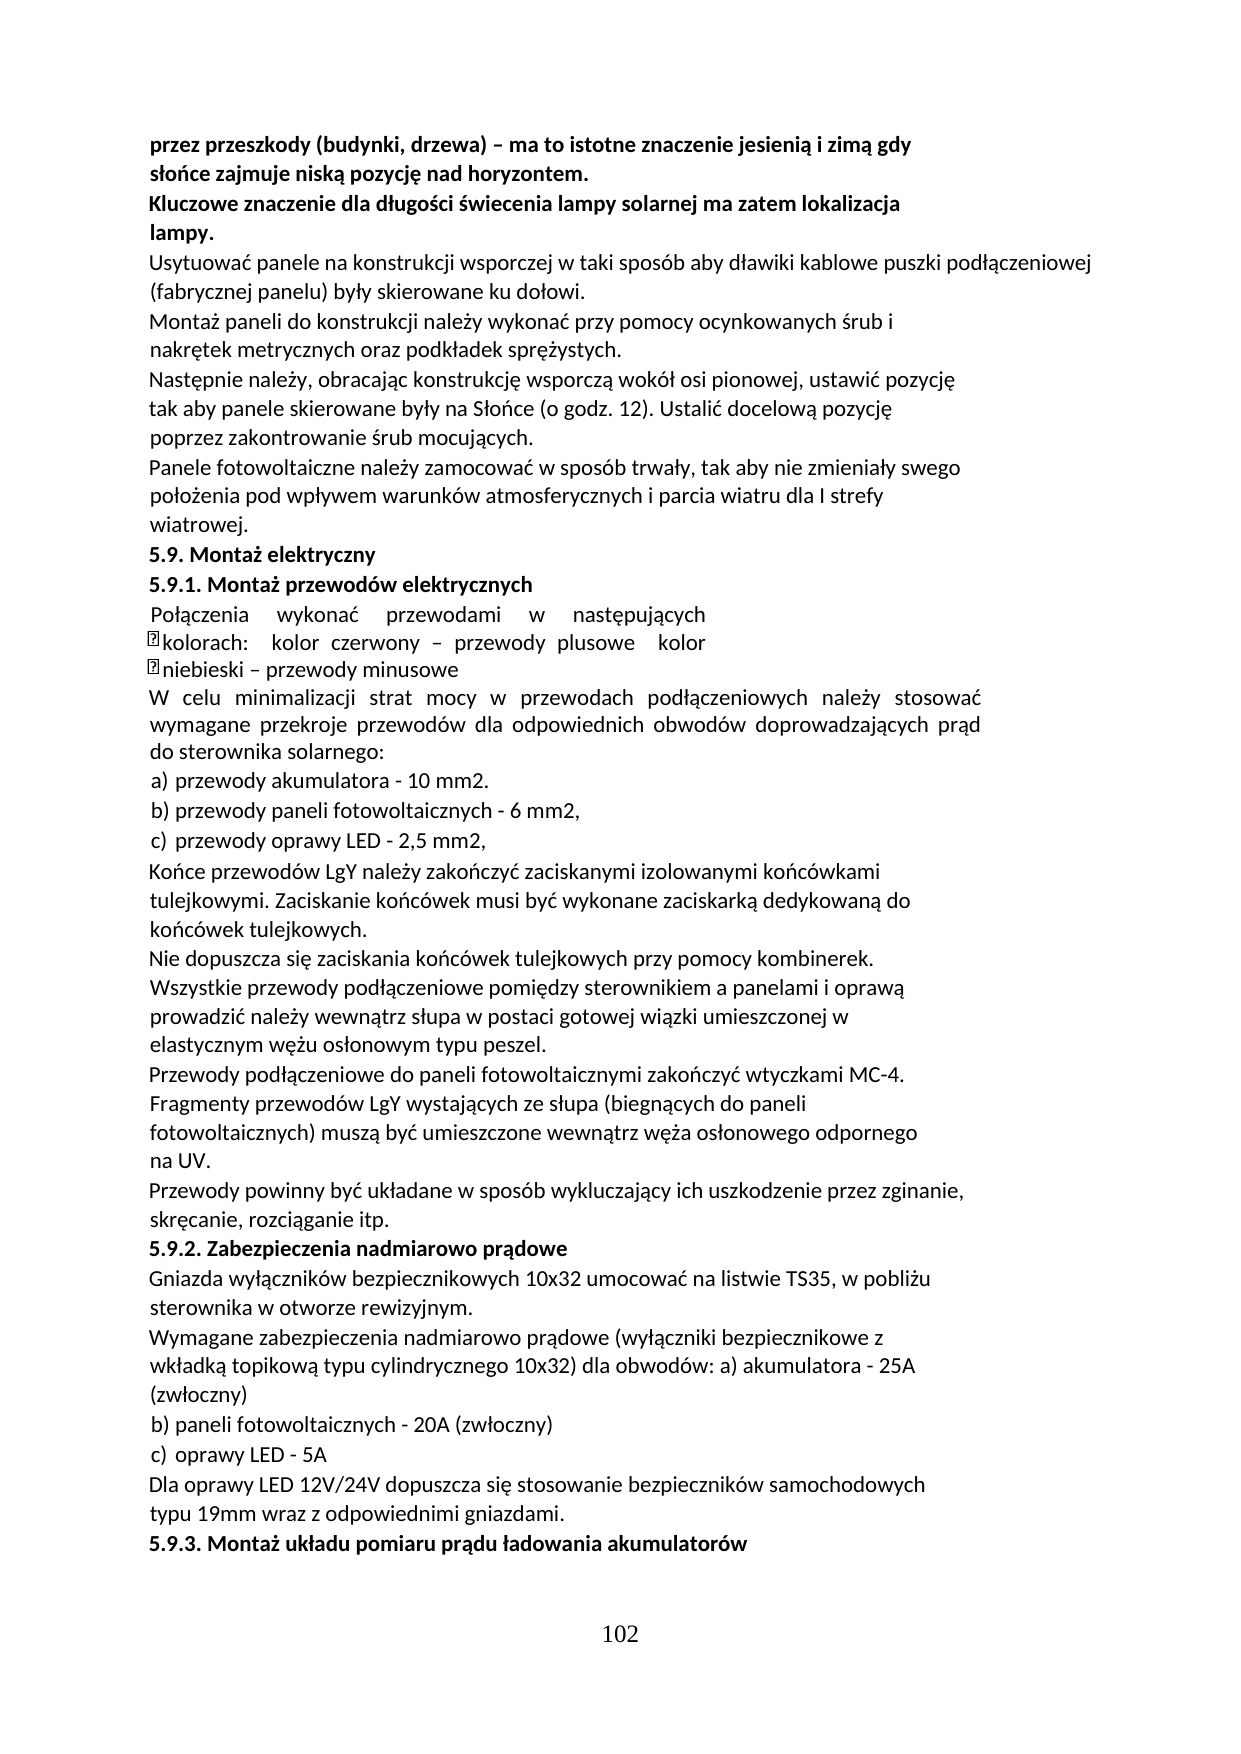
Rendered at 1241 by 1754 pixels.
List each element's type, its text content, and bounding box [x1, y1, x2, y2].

text Montaż paneli do konstrukcji należy wykonać przy pomocy ocynkowanych śrub i nakrętek metrycznych oraz podkładek sprężystych. [148, 307, 981, 364]
text 5.9.1. Montaż przewodów elektrycznych [148, 570, 970, 598]
text Następnie należy, obracając konstrukcję wsporczą wokół osi pionowej, ustawić pozycję [148, 365, 1094, 393]
text Gniazda wyłączników bezpiecznikowych 10x32 umocować na listwie TS35, w pobliżu sterownika w otworze rewizyjnym. [148, 1264, 1040, 1321]
text Dla oprawy LED 12V/24V dopuszcza się stosowanie bezpieczników samochodowych typu 19mm wraz z odpowiednimi gniazdami. [148, 1471, 973, 1527]
text 5.9. Montaż elektryczny [148, 540, 970, 568]
text tak aby panele skierowane były na Słońce (o godz. 12). Ustalić docelową pozycję poprzez zakontrowanie śrub mocujących. [148, 394, 972, 451]
text Przewody podłączeniowe do paneli fotowoltaicznymi zakończyć wtyczkami MC-4. Fragmenty przewodów LgY wystających ze słupa (biegnących do paneli fotowoltaicznych) muszą być umieszczone wewnątrz węża osłonowego odpornego na UV. [148, 1060, 945, 1174]
text Panele fotowoltaiczne należy zamocować w sposób trwały, tak aby nie zmieniały swego położenia pod wpływem warunków atmosferycznych i parcia wiatru dla I strefy wiatrowej. [148, 453, 988, 538]
text Kluczowe znaczenie dla długości świecenia lampy solarnej ma zatem lokalizacja lampy. [148, 189, 970, 246]
text 5.9.2. Zabezpieczenia nadmiarowo prądowe [148, 1234, 970, 1262]
list przewody akumulatora - 10 mm2. [151, 766, 1094, 794]
text 5.9.3. Montaż układu pomiaru prądu ładowania akumulatorów [148, 1529, 970, 1557]
text Nie dopuszcza się zaciskania końcówek tulejkowych przy pomocy kombinerek. Wszystkie przewody podłączeniowe pomiędzy sterownikiem a panelami i oprawą prowadzić należy wewnątrz słupa w postaci gotowej wiązki umieszczonej w elastycznym wężu osłonowym typu peszel. [148, 944, 967, 1059]
text Przewody powinny być układane w sposób wykluczający ich uszkodzenie przez zginanie, skręcanie, rozciąganie itp. [148, 1176, 1064, 1233]
text Wymagane zabezpieczenia nadmiarowo prądowe (wyłączniki bezpiecznikowe z wkładką topikową typu cylindrycznego 10x32) dla obwodów: a) akumulatora - 25A (zwłoczny) [148, 1323, 965, 1408]
text Końce przewodów LgY należy zakończyć zaciskanymi izolowanymi końcówkami tulejkowymi. Zaciskanie końcówek musi być wykonane zaciskarką dedykowaną do końcówek tulejkowych. [148, 857, 1007, 943]
list paneli fotowoltaicznych - 20A (zwłoczny) [151, 1410, 1094, 1438]
list oprawy LED - 5A [151, 1440, 1094, 1468]
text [148, 130, 970, 187]
list przewody oprawy LED - 2,5 mm2, [151, 827, 1094, 854]
text W celu minimalizacji strat mocy w przewodach podłączeniowych należy stosować wymagane przekroje przewodów dla odpowiednich obwodów doprowadzających prąd do sterownika solarnego: [148, 684, 982, 765]
text Usytuować panele na konstrukcji wsporczej w taki sposób aby dławiki kablowe puszki podłączeniowej (fabrycznej panelu) były skierowane ku dołowi. [148, 248, 1094, 305]
text Połączenia wykonać przewodami w następujących kolorach: kolor czerwony – przewody plusowe kolor niebieski – przewody minusowe [150, 600, 707, 684]
list przewody paneli fotowoltaicznych - 6 mm2, [151, 796, 1094, 824]
